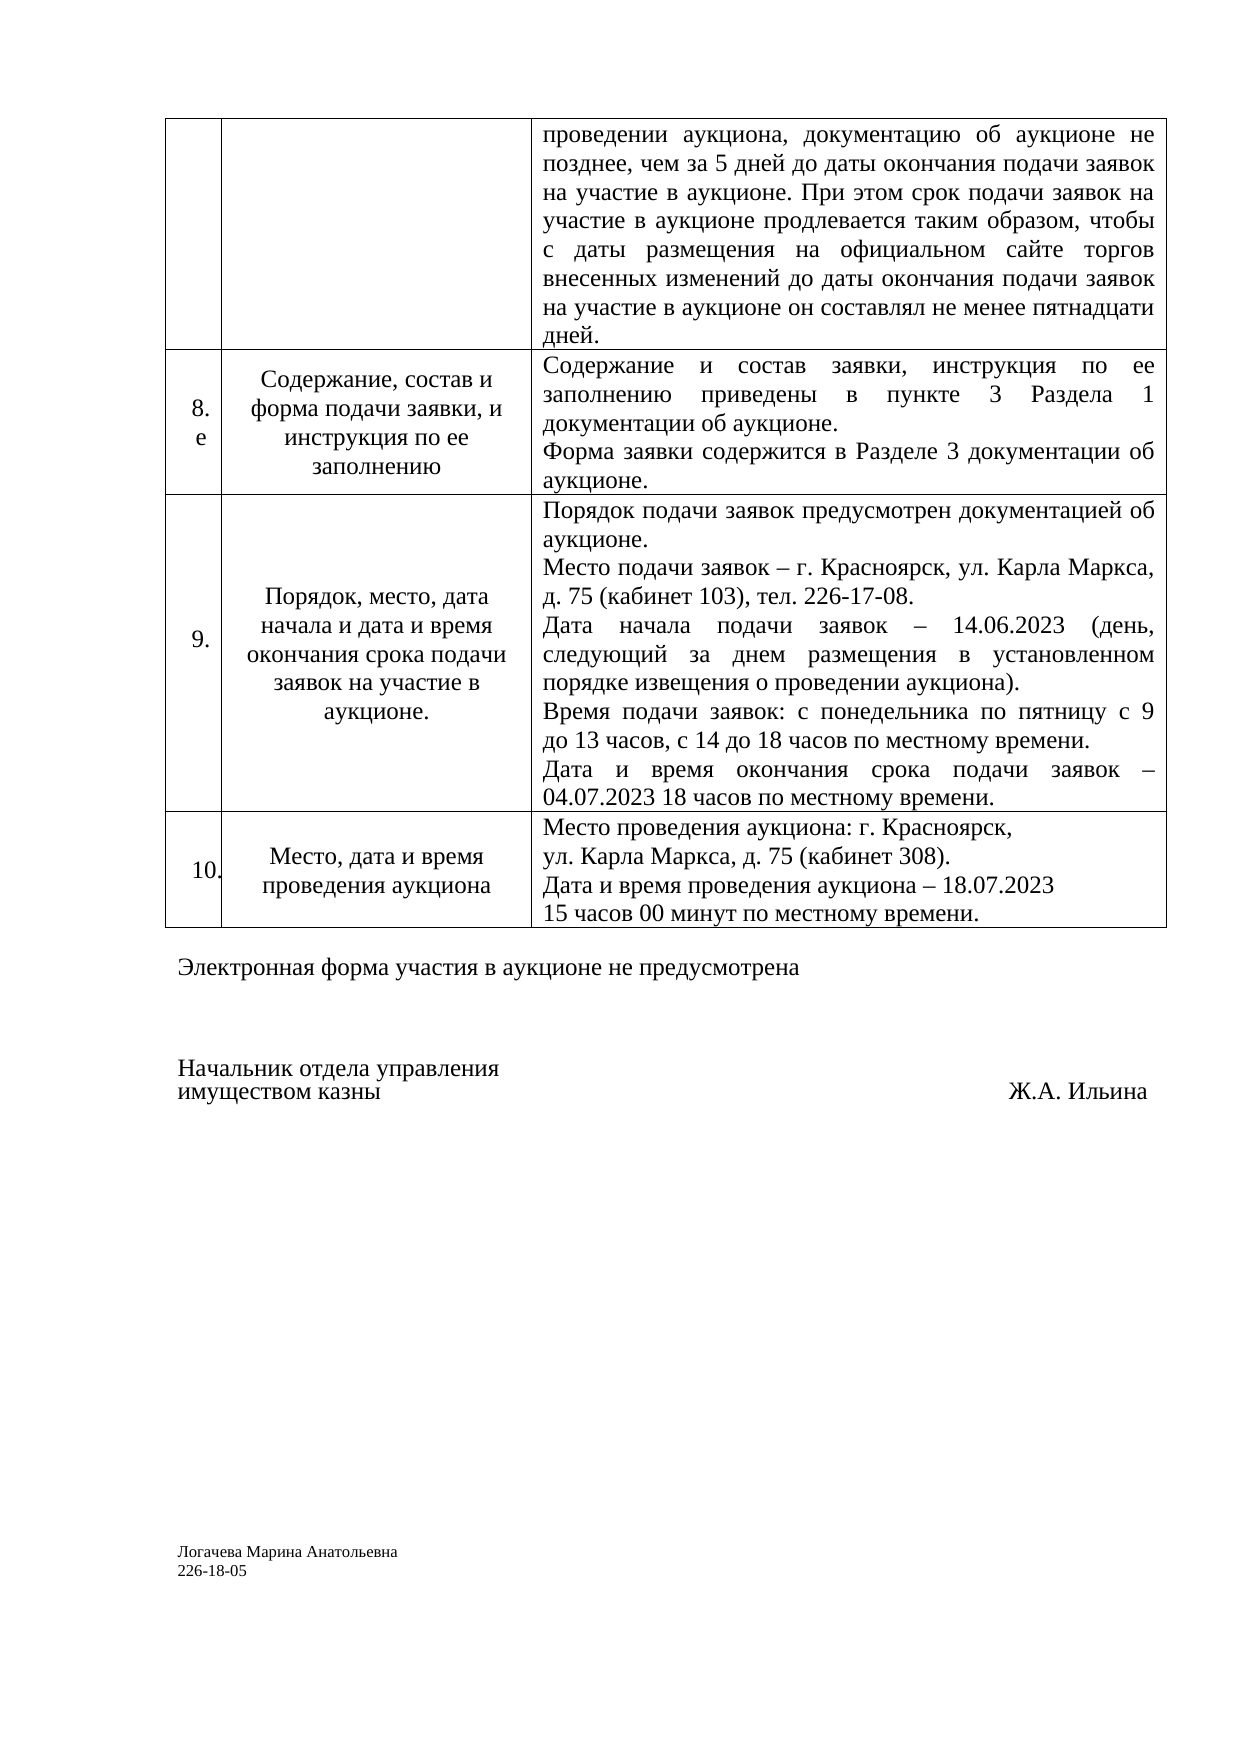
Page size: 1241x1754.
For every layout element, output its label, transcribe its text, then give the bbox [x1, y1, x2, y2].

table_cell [222, 119, 531, 349]
table_cell Содержание и состав заявки, инструкция по ее заполнению приведены в пункте 3 Раздела 1 документации об аукционе. Форма заявки содержится в Разделе 3 документации об аукционе. [532, 350, 1166, 494]
table_cell [166, 119, 221, 349]
text имуществом казны Ж.А. Ильина [177, 1081, 1152, 1104]
text Электронная форма участия в аукционе не предусмотрена [177, 952, 1152, 981]
table_cell Содержание, состав и форма подачи заявки, и инструкция по ее заполнению [222, 350, 531, 494]
table_cell Место, дата и время проведения аукциона [222, 812, 531, 927]
table_cell е [166, 350, 221, 494]
text Логачева Марина Анатольевна [177, 1542, 1152, 1561]
table_cell Порядок подачи заявок предусмотрен документацией об аукционе. Место подачи заявок – г. Красноярск, ул. Карла Маркса, д. 75 (кабинет 103), тел. 226-17-08. Дата начала подачи заявок – 14.06.2023 (день, следующий за днем размещения в установленном порядке извещения о проведении аукциона). Время подачи заявок: с понедельника по пятницу с 9 до 13 часов, с 14 до 18 часов по местному времени. Дата и время окончания срока подачи заявок – 04.07.2023 18 часов по местному времени. [532, 495, 1166, 811]
table_cell Порядок, место, дата начала и дата и время окончания срока подачи заявок на участие в аукционе. [222, 495, 531, 811]
text 226-18-05 [177, 1561, 1152, 1580]
table_cell [166, 812, 221, 927]
text Начальник отдела управления [177, 1058, 1152, 1081]
table_cell Место проведения аукциона: г. Красноярск, ул. Карла Маркса, д. 75 (кабинет 308). Дата и время проведения аукциона – 18.07.2023 15 часов 00 минут по местному времени. [532, 812, 1166, 927]
table_cell [166, 495, 221, 811]
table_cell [532, 119, 1166, 349]
